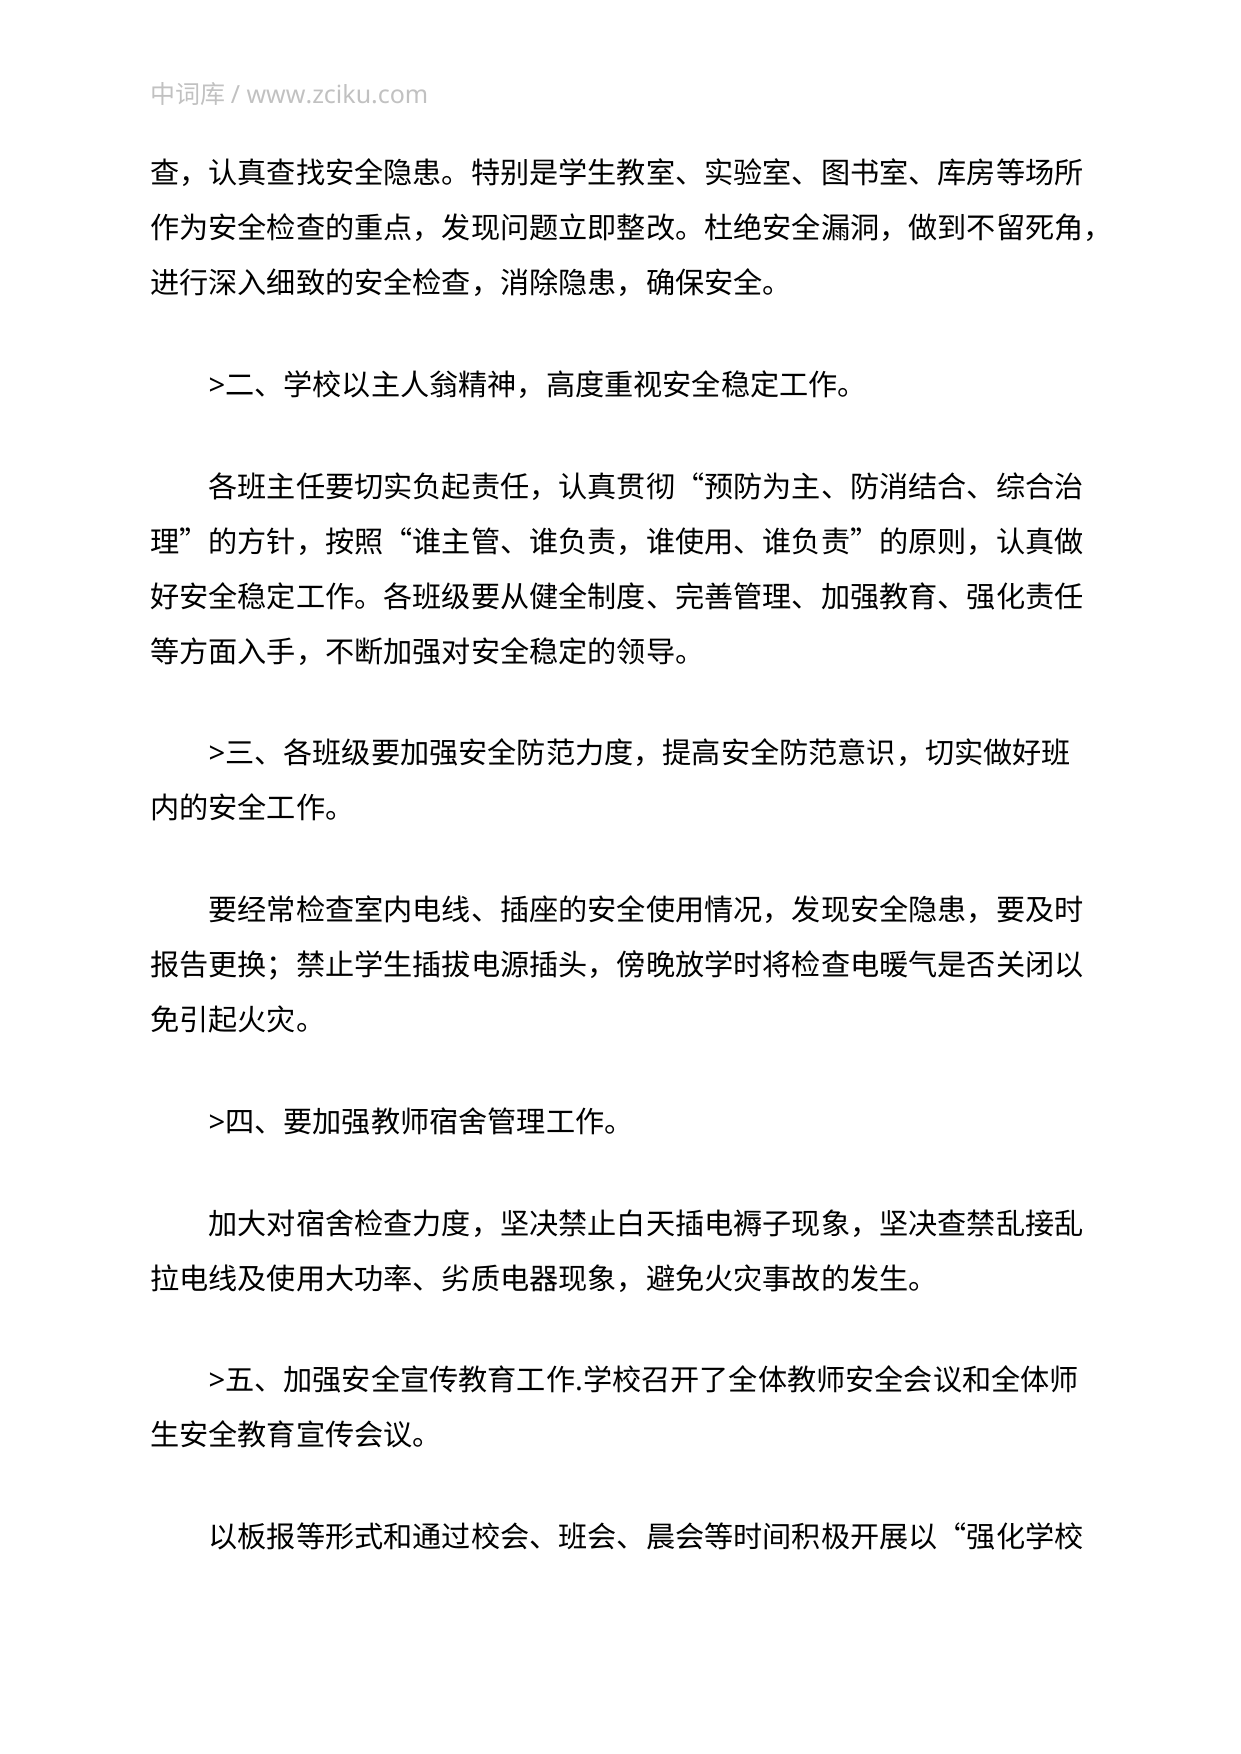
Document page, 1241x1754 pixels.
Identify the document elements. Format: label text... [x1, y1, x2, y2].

text 要经常检查室内电线、插座的安全使用情况，发现安全隐患，要及时报告更换；禁止学生插拔电源插头，傍晚放学时将检查电暖气是否关闭以免引起火灾。 [150, 887, 1090, 1039]
text 各班主任要切实负起责任，认真贯彻“预防为主、防消结合、综合治理”的方针，按照“谁主管、谁负责，谁使用、谁负责”的原则，认真做好安全稳定工作。各班级要从健全制度、完善管理、加强教育、强化责任等方面入手，不断加强对安全稳定的领导。 [150, 463, 1090, 671]
text 加大对宿舍检查力度，坚决禁止白天插电褥子现象，坚决查禁乱接乱拉电线及使用大功率、劣质电器现象，避免火灾事故的发生。 [150, 1200, 1090, 1297]
text >三、各班级要加强安全防范力度，提高安全防范意识，切实做好班内的安全工作。 [150, 730, 1090, 827]
text >五、加强安全宣传教育工作.学校召开了全体教师安全会议和全体师生安全教育宣传会议。 [150, 1357, 1090, 1454]
text >二、学校以主人翁精神，高度重视安全稳定工作。 [150, 362, 1090, 404]
text >四、要加强教师宿舍管理工作。 [150, 1098, 1090, 1141]
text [150, 150, 1090, 302]
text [150, 1514, 1090, 1556]
